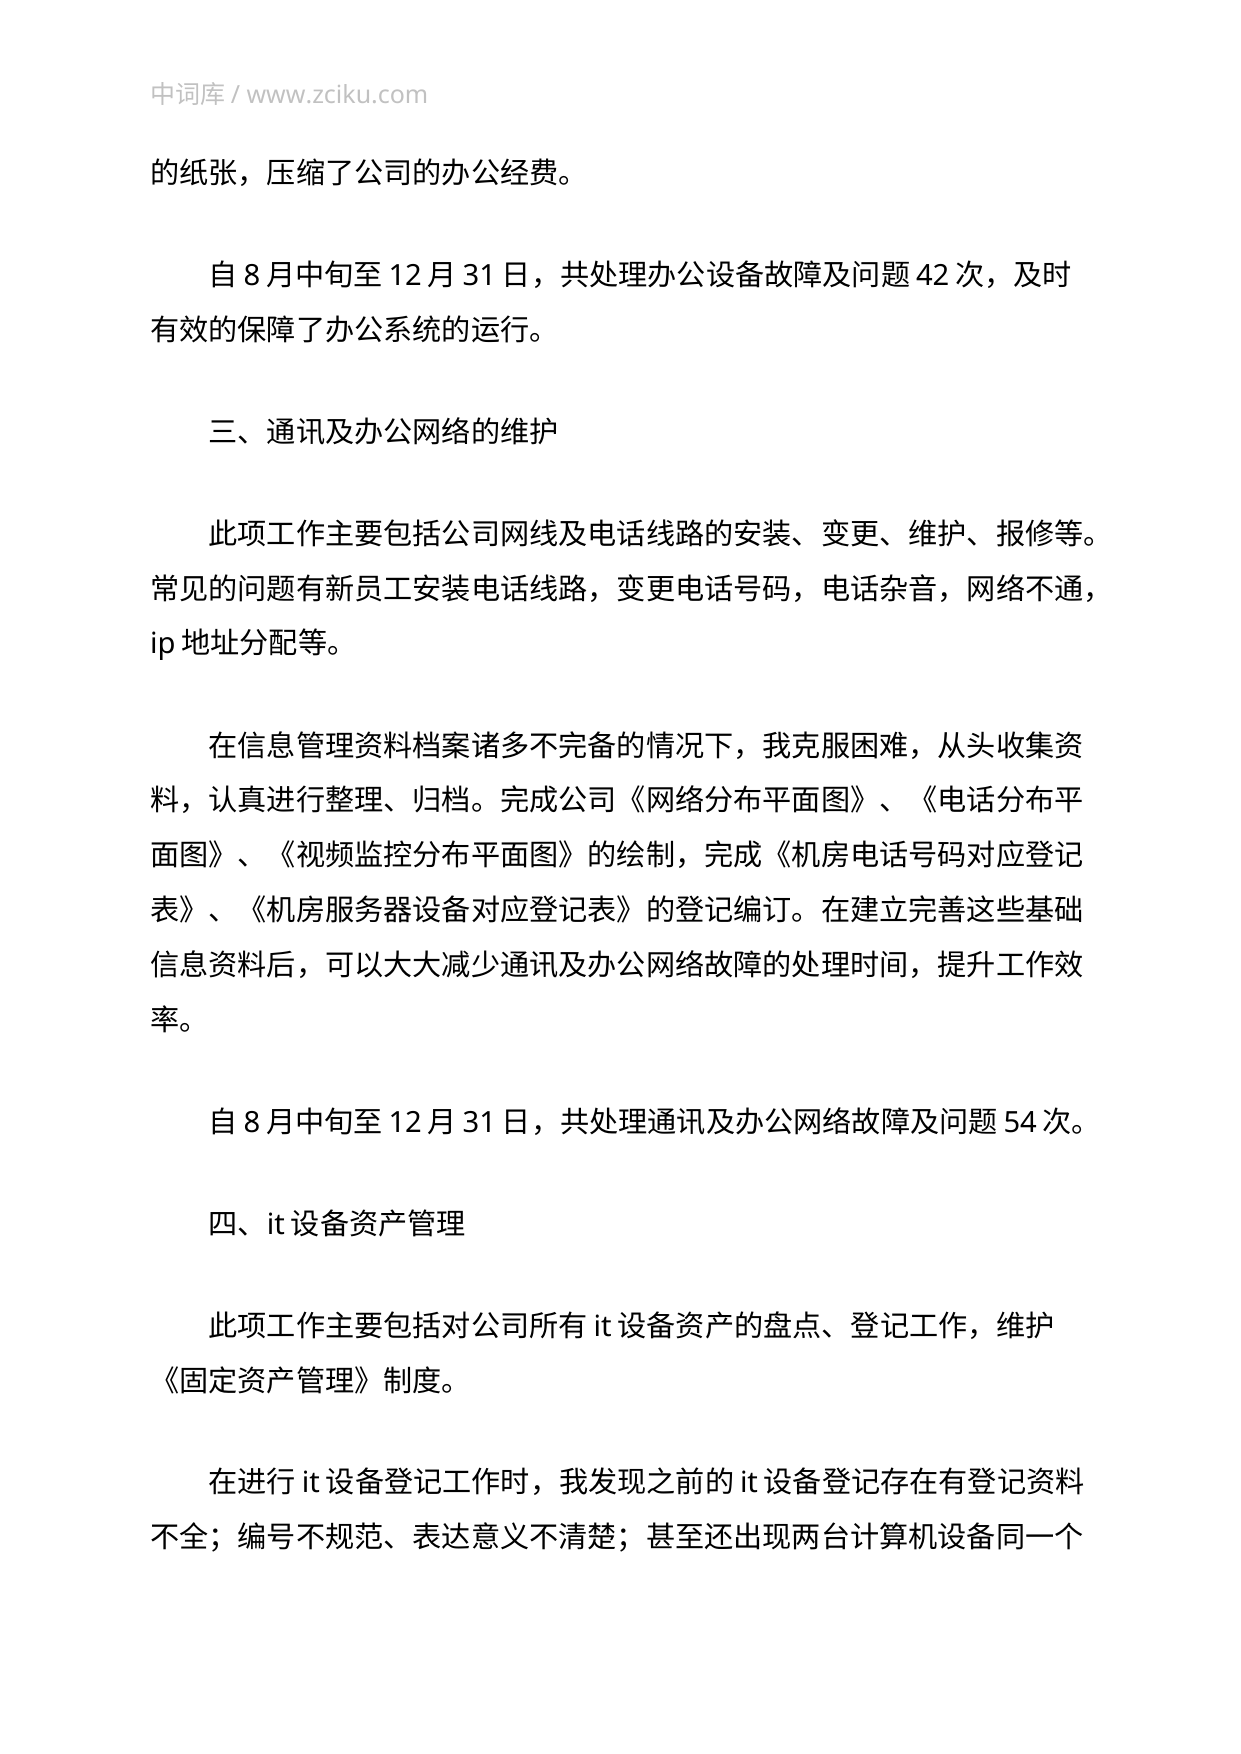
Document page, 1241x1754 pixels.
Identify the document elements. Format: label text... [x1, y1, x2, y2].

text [150, 1459, 1090, 1556]
text 四、it设备资产管理 [150, 1200, 1090, 1243]
text 三、通讯及办公网络的维护 [150, 408, 1090, 451]
text 在信息管理资料档案诸多不完备的情况下，我克服困难，从头收集资料，认真进行整理、归档。完成公司《网络分布平面图》、《电话分布平面图》、《视频监控分布平面图》的绘制，完成《机房电话号码对应登记表》、《机房服务器设备对应登记表》的登记编订。在建立完善这些基础信息资料后，可以大大减少通讯及办公网络故障的处理时间，提升工作效率。 [150, 722, 1090, 1039]
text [150, 150, 1090, 192]
text 此项工作主要包括公司网线及电话线路的安装、变更、维护、报修等。常见的问题有新员工安装电话线路，变更电话号码，电话杂音，网络不通，ip地址分配等。 [150, 510, 1090, 662]
text 自8月中旬至12月31日，共处理办公设备故障及问题42次，及时有效的保障了办公系统的运行。 [150, 252, 1090, 349]
text 此项工作主要包括对公司所有it设备资产的盘点、登记工作，维护《固定资产管理》制度。 [150, 1302, 1090, 1399]
text 自8月中旬至12月31日，共处理通讯及办公网络故障及问题54次。 [150, 1098, 1090, 1141]
